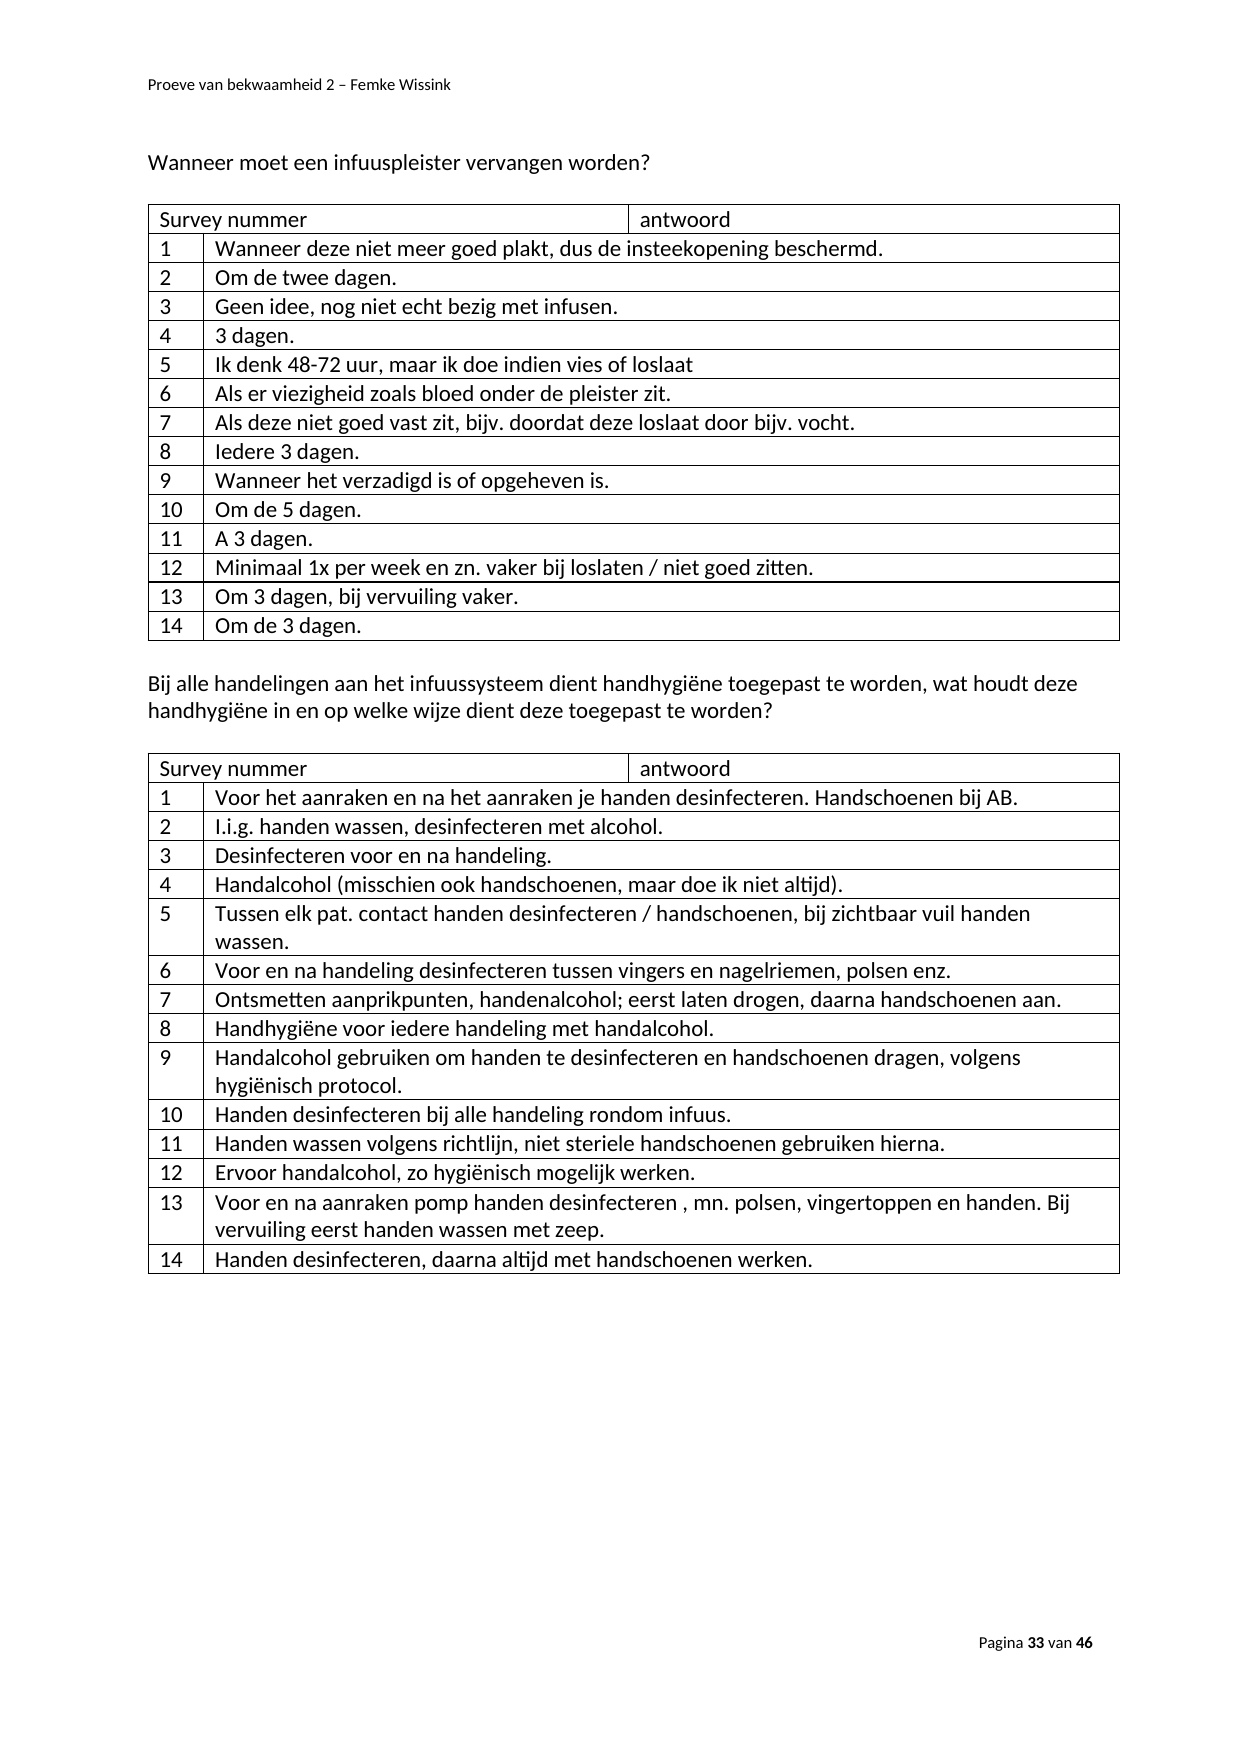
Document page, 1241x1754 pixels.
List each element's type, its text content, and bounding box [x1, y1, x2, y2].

table_cell 10 [149, 495, 203, 523]
table_cell 13 [149, 583, 203, 611]
table_cell 3 dagen. [204, 321, 1119, 349]
table_cell 1 [149, 783, 203, 811]
table_cell 2 [149, 812, 203, 840]
table_cell Iedere 3 dagen. [204, 437, 1119, 465]
table_cell 12 [149, 1159, 203, 1187]
table_cell Voor het aanraken en na het aanraken je handen desinfecteren. Handschoenen bij AB. [204, 783, 1119, 811]
table_cell 12 [149, 554, 203, 581]
table_cell Geen idee, nog niet echt bezig met infusen. [204, 292, 1119, 320]
table_cell Handen wassen volgens richtlijn, niet steriele handschoenen gebruiken hierna. [204, 1130, 1119, 1157]
text Bij alle handelingen aan het infuussysteem dient handhygiëne toegepast te worden, wat houdt deze handhygiëne in en op welke wijze dient deze toegepast te worden? [148, 641, 1093, 725]
table_cell Om de 5 dagen. [204, 495, 1119, 523]
text Wanneer moet een infuuspleister vervangen worden? [148, 148, 1093, 204]
table_cell 6 [149, 379, 203, 407]
table_cell Ervoor handalcohol, zo hygiënisch mogelijk werken. [204, 1159, 1119, 1187]
table_cell Handalcohol gebruiken om handen te desinfecteren en handschoenen dragen, volgens hygiënisch protocol. [204, 1043, 1119, 1099]
table_cell Handalcohol (misschien ook handschoenen, maar doe ik niet altijd). [204, 870, 1119, 898]
table_cell 5 [149, 350, 203, 378]
table_cell 7 [149, 408, 203, 436]
table_cell 14 [149, 612, 203, 639]
table_cell Handen desinfecteren bij alle handeling rondom infuus. [204, 1100, 1119, 1128]
table_cell 3 [149, 841, 203, 869]
table_cell 1 [149, 234, 203, 262]
table_cell Om de 3 dagen. [204, 612, 1119, 639]
table_cell 3 [149, 292, 203, 320]
table_cell 11 [149, 524, 203, 552]
table_cell Als er viezigheid zoals bloed onder de pleister zit. [204, 379, 1119, 407]
table_cell Voor en na handeling desinfecteren tussen vingers en nagelriemen, polsen enz. [204, 956, 1119, 984]
table_cell 8 [149, 1014, 203, 1042]
table_cell Minimaal 1x per week en zn. vaker bij loslaten / niet goed zitten. [204, 554, 1119, 581]
table_cell Wanneer deze niet meer goed plakt, dus de insteekopening beschermd. [204, 234, 1119, 262]
table_cell 10 [149, 1100, 203, 1128]
table_cell Om 3 dagen, bij vervuiling vaker. [204, 583, 1119, 611]
table_cell Tussen elk pat. contact handen desinfecteren / handschoenen, bij zichtbaar vuil handen wassen. [204, 899, 1119, 955]
table_cell 4 [149, 870, 203, 898]
table_cell Wanneer het verzadigd is of opgeheven is. [204, 466, 1119, 494]
table_cell I.i.g. handen wassen, desinfecteren met alcohol. [204, 812, 1119, 840]
table_header Survey nummer [149, 205, 628, 233]
table_cell 11 [149, 1130, 203, 1157]
table_cell Ik denk 48-72 uur, maar ik doe indien vies of loslaat [204, 350, 1119, 378]
table_cell Als deze niet goed vast zit, bijv. doordat deze loslaat door bijv. vocht. [204, 408, 1119, 436]
table_cell Om de twee dagen. [204, 263, 1119, 291]
table_cell 2 [149, 263, 203, 291]
table_cell 13 [149, 1188, 203, 1244]
table_cell Ontsmetten aanprikpunten, handenalcohol; eerst laten drogen, daarna handschoenen aan. [204, 985, 1119, 1013]
table_header Survey nummer [149, 754, 628, 782]
table_cell 7 [149, 985, 203, 1013]
table_cell Voor en na aanraken pomp handen desinfecteren , mn. polsen, vingertoppen en handen. Bij vervuiling eerst handen wassen met zeep. [204, 1188, 1119, 1244]
table_cell 5 [149, 899, 203, 955]
table_cell 8 [149, 437, 203, 465]
table_cell Handen desinfecteren, daarna altijd met handschoenen werken. [204, 1245, 1119, 1273]
table_cell 14 [149, 1245, 203, 1273]
table_cell A 3 dagen. [204, 524, 1119, 552]
table_cell 6 [149, 956, 203, 984]
table_cell 9 [149, 466, 203, 494]
table_header antwoord [629, 754, 1119, 782]
table_cell 9 [149, 1043, 203, 1099]
table_cell Handhygiëne voor iedere handeling met handalcohol. [204, 1014, 1119, 1042]
table_cell 4 [149, 321, 203, 349]
table_cell Desinfecteren voor en na handeling. [204, 841, 1119, 869]
table_header antwoord [629, 205, 1119, 233]
